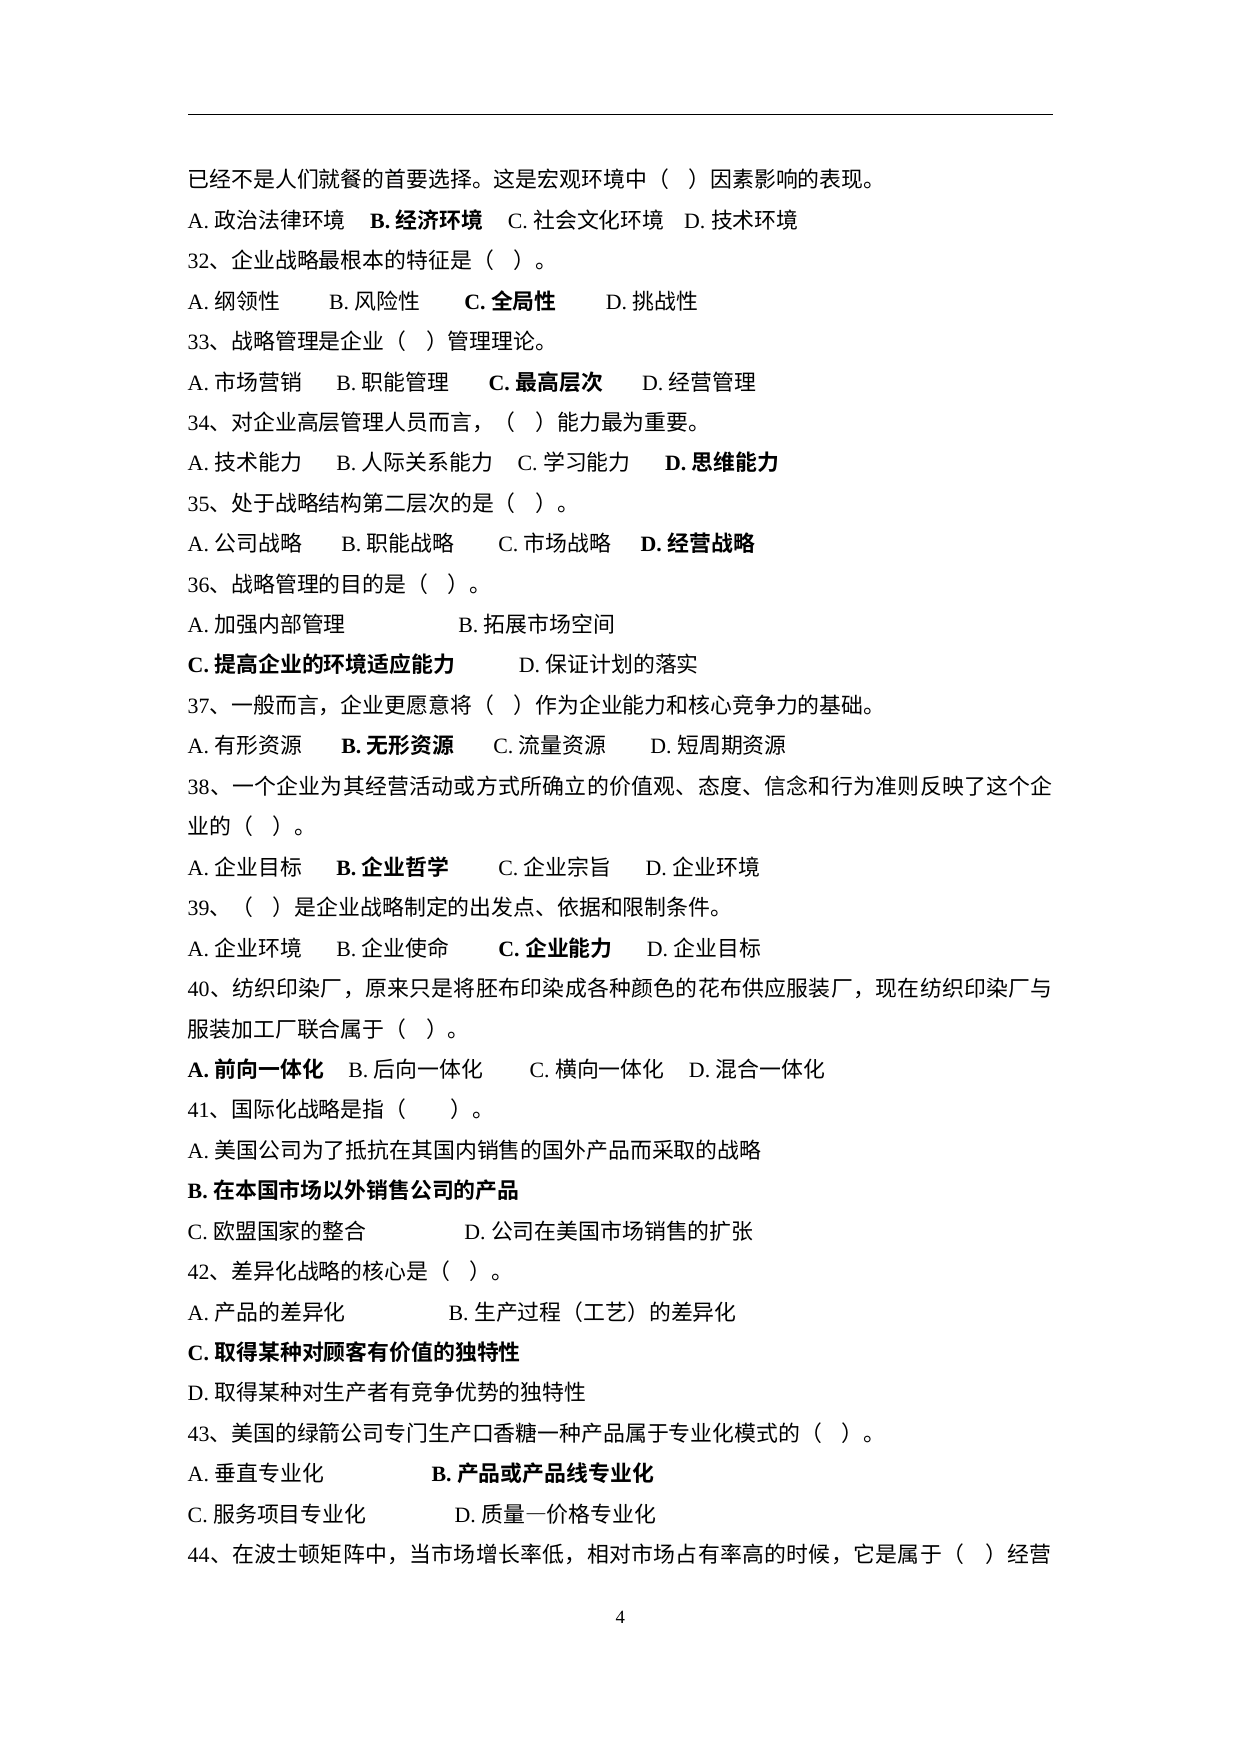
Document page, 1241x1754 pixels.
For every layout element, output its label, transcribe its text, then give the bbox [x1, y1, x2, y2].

text A. 市场营销 B. 职能管理 C. 最高层次 D. 经营管理 [187, 364, 1053, 397]
text 40、纺织印染厂，原来只是将胚布印染成各种颜色的花布供应服装厂，现在纺织印染厂与服装加工厂联合属于（ ）。 [187, 971, 1053, 1044]
text C. 提高企业的环境适应能力 D. 保证计划的落实 [187, 647, 1053, 679]
text 35、处于战略结构第二层次的是（ ）。 [187, 485, 1053, 518]
text A. 企业环境 B. 企业使命 C. 企业能力 D. 企业目标 [187, 930, 1053, 963]
text C. 欧盟国家的整合 D. 公司在美国市场销售的扩张 [187, 1213, 1053, 1246]
text 39、（ ）是企业战略制定的出发点、依据和限制条件。 [187, 890, 1053, 922]
text 43、美国的绿箭公司专门生产口香糖一种产品属于专业化模式的（ ）。 [187, 1415, 1053, 1448]
text A. 美国公司为了抵抗在其国内销售的国外产品而采取的战略 [187, 1132, 1053, 1165]
text C. 服务项目专业化 D. 质量—价格专业化 [187, 1496, 1053, 1529]
text A. 加强内部管理 B. 拓展市场空间 [187, 607, 1053, 639]
text 41、国际化战略是指（ ）。 [187, 1092, 1053, 1124]
text A. 垂直专业化 B. 产品或产品线专业化 [187, 1456, 1053, 1488]
text 34、对企业高层管理人员而言，（ ）能力最为重要。 [187, 404, 1053, 437]
text 32、企业战略最根本的特征是（ ）。 [187, 243, 1053, 275]
text A. 有形资源 B. 无形资源 C. 流量资源 D. 短周期资源 [187, 728, 1053, 760]
text D. 取得某种对生产者有竞争优势的独特性 [187, 1375, 1053, 1407]
text A. 技术能力 B. 人际关系能力 C. 学习能力 D. 思维能力 [187, 445, 1053, 477]
text A. 政治法律环境 B. 经济环境 C. 社会文化环境 D. 技术环境 [187, 202, 1053, 235]
text 38、一个企业为其经营活动或方式所确立的价值观、态度、信念和行为准则反映了这个企业的（ ）。 [187, 768, 1053, 841]
text C. 取得某种对顾客有价值的独特性 [187, 1334, 1053, 1367]
text A. 公司战略 B. 职能战略 C. 市场战略 D. 经营战略 [187, 526, 1053, 558]
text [187, 162, 1053, 194]
text A. 产品的差异化 B. 生产过程（工艺）的差异化 [187, 1294, 1053, 1327]
text 42、差异化战略的核心是（ ）。 [187, 1254, 1053, 1286]
text A. 企业目标 B. 企业哲学 C. 企业宗旨 D. 企业环境 [187, 849, 1053, 882]
text A. 前向一体化 B. 后向一体化 C. 横向一体化 D. 混合一体化 [187, 1052, 1053, 1084]
text 36、战略管理的目的是（ ）。 [187, 566, 1053, 599]
text A. 纲领性 B. 风险性 C. 全局性 D. 挑战性 [187, 283, 1053, 316]
text 37、一般而言，企业更愿意将（ ）作为企业能力和核心竞争力的基础。 [187, 687, 1053, 720]
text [187, 1537, 1053, 1569]
text 33、战略管理是企业（ ）管理理论。 [187, 324, 1053, 356]
text B. 在本国市场以外销售公司的产品 [187, 1173, 1053, 1205]
